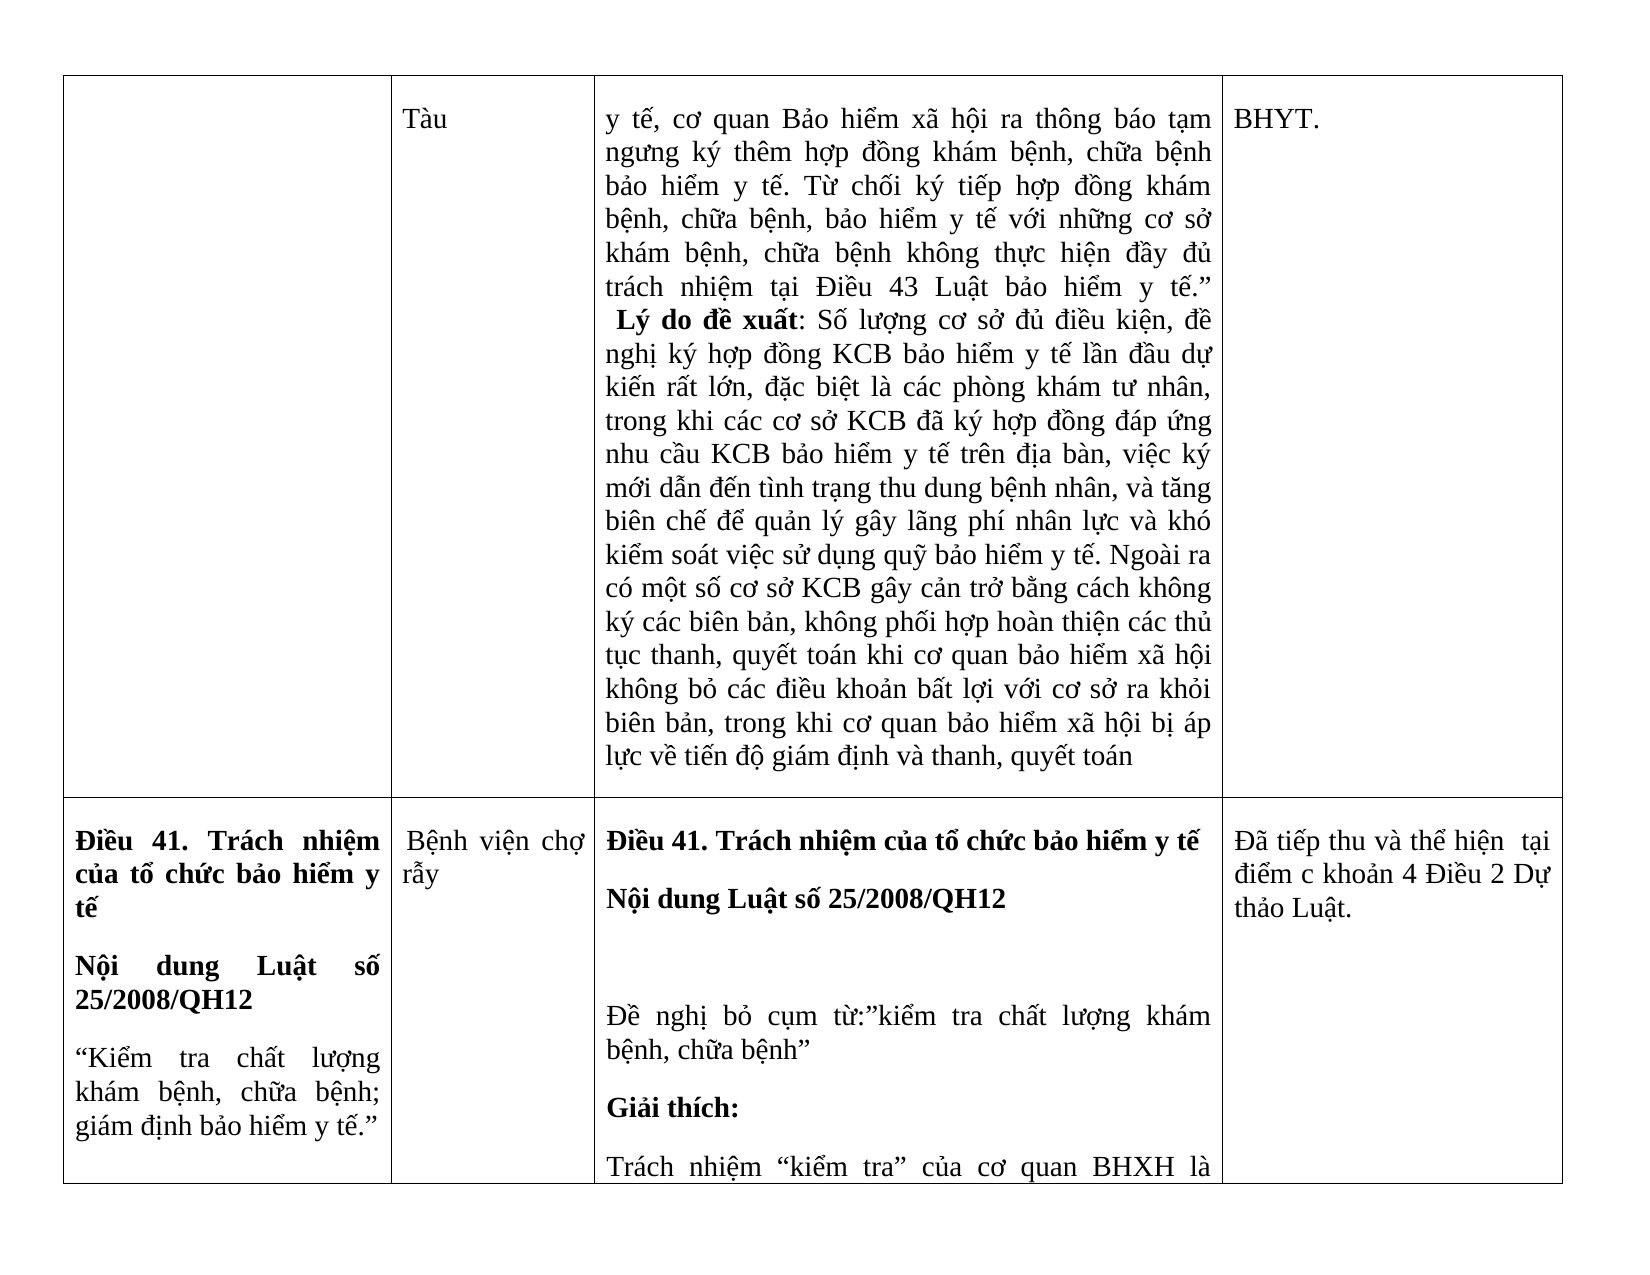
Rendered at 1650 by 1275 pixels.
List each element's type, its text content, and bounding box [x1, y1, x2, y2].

table_cell Bệnh viện chợ rẫy [392, 798, 594, 1183]
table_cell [64, 798, 391, 1183]
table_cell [1223, 798, 1562, 1183]
table_cell [64, 76, 391, 797]
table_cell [595, 76, 1222, 797]
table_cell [1223, 76, 1562, 797]
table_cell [595, 798, 1222, 1183]
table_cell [392, 76, 594, 797]
